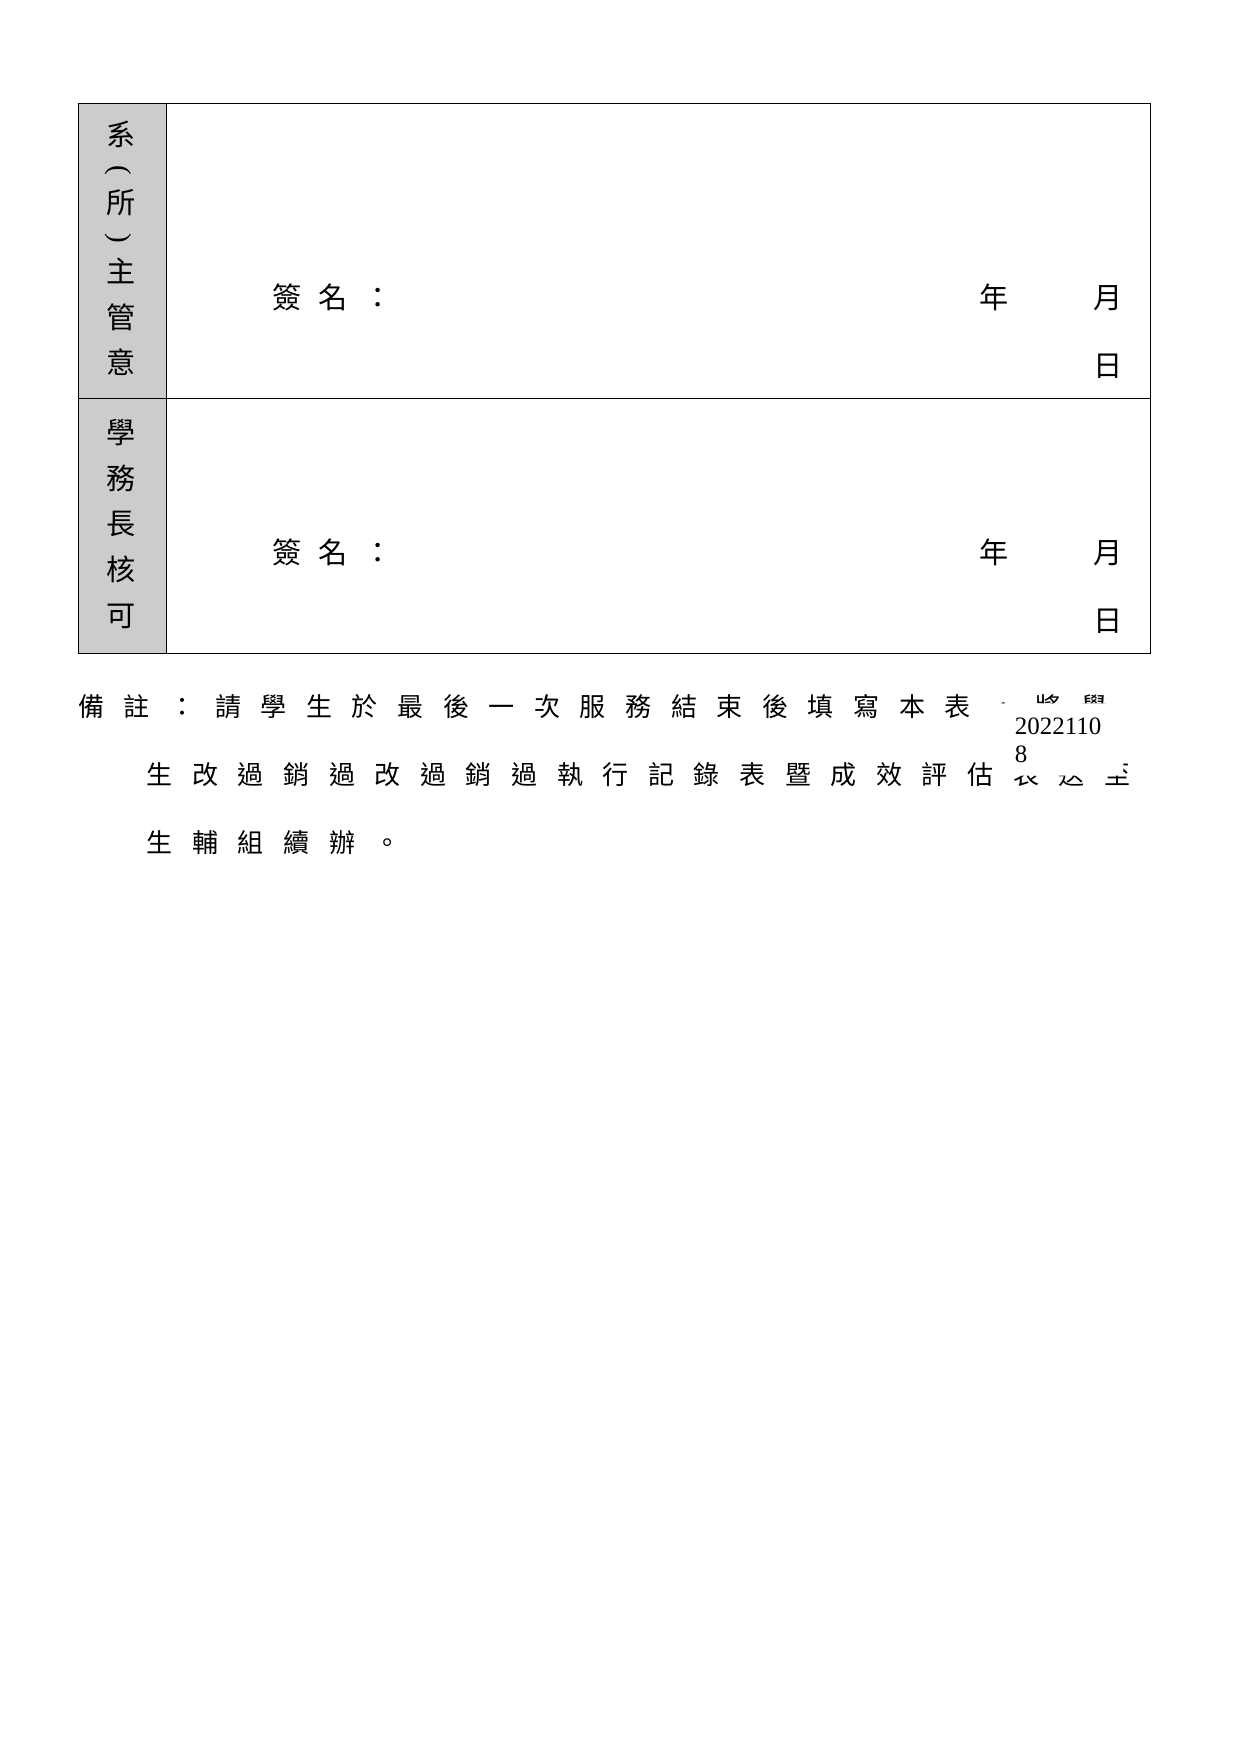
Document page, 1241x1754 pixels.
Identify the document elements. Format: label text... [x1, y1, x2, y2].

table_cell 學務長核可 [79, 399, 166, 653]
table_cell 簽名： 年 月 日 [167, 399, 1150, 653]
table_cell 簽名： 年 月 日 [167, 104, 1150, 398]
table_cell 系(所)主管意見 [79, 104, 166, 398]
text 備註：請學生於最後一次服務結束後填寫本表，將學生改過銷過改過銷過執行記錄表暨成效評估表送至生輔組續辦。 [48, 671, 1150, 874]
